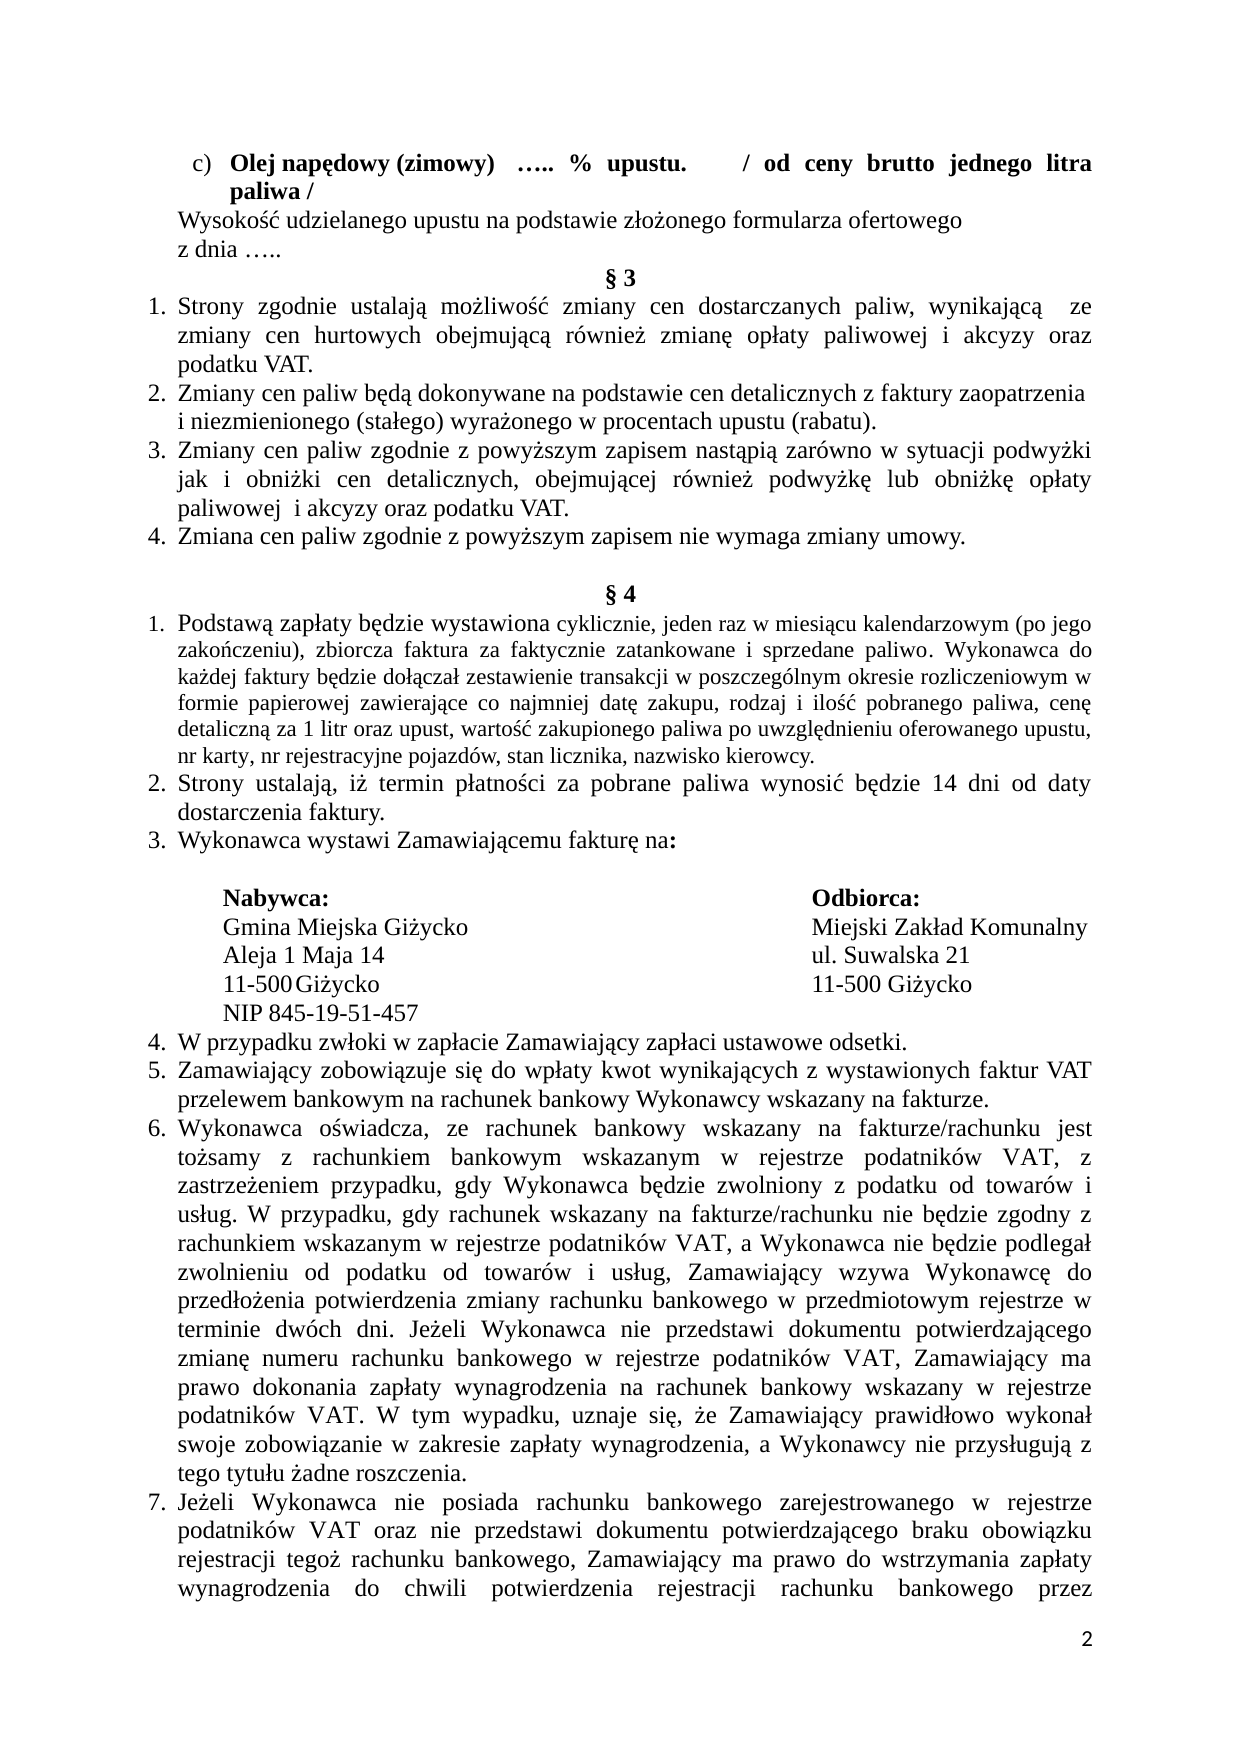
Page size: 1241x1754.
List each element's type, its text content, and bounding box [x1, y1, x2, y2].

list Olej napędowy (zimowy) ….. % upustu. / od ceny brutto jednego litra paliwa / [192, 148, 1093, 205]
text § 3 [148, 263, 1093, 291]
list Giżycko 11-500 Giżycko [223, 969, 1093, 998]
list Zmiany cen paliw zgodnie z powyższym zapisem nastąpią zarówno w sytuacji podwyżki jak i obniżki cen detalicznych, obejmującej również podwyżkę lub obniżkę opłaty paliwowej i akcyzy oraz podatku VAT. [148, 435, 1093, 521]
text z dnia ….. [177, 234, 1093, 263]
list W przypadku zwłoki w zapłacie Zamawiający zapłaci ustawowe odsetki. [148, 1027, 1093, 1056]
list Podstawą zapłaty będzie wystawiona cyklicznie, jeden raz w miesiącu kalendarzowym (po jego zakończeniu), zbiorcza faktura za faktycznie zatankowane i sprzedane paliwo. Wykonawca do każdej faktury będzie dołączał zestawienie transakcji w poszczególnym okresie rozliczeniowym w formie papierowej zawierające co najmniej datę zakupu, rodzaj i ilość pobranego paliwa, cenę detaliczną za 1 litr oraz upust, wartość zakupionego paliwa po uwzględnieniu oferowanego upustu, nr karty, nr rejestracyjne pojazdów, stan licznika, nazwisko kierowcy. [148, 608, 1093, 768]
list Wykonawca wystawi Zamawiającemu fakturę na: [148, 826, 1093, 854]
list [148, 1487, 1093, 1602]
list Zamawiający zobowiązuje się do wpłaty kwot wynikających z wystawionych faktur VAT przelewem bankowym na rachunek bankowy Wykonawcy wskazany na fakturze. [148, 1056, 1093, 1113]
text Aleja 1 Maja 14 ul. Suwalska 21 [223, 941, 1093, 969]
list Wykonawca oświadcza, ze rachunek bankowy wskazany na fakturze/rachunku jest tożsamy z rachunkiem bankowym wskazanym w rejestrze podatników VAT, z zastrzeżeniem przypadku, gdy Wykonawca będzie zwolniony z podatku od towarów i usług. W przypadku, gdy rachunek wskazany na fakturze/rachunku nie będzie zgodny z rachunkiem wskazanym w rejestrze podatników VAT, a Wykonawca nie będzie podlegał zwolnieniu od podatku od towarów i usług, Zamawiający wzywa Wykonawcę do przedłożenia potwierdzenia zmiany rachunku bankowego w przedmiotowym rejestrze w terminie dwóch dni. Jeżeli Wykonawca nie przedstawi dokumentu potwierdzającego zmianę numeru rachunku bankowego w rejestrze podatników VAT, Zamawiający ma prawo dokonania zapłaty wynagrodzenia na rachunek bankowy wskazany w rejestrze podatników VAT. W tym wypadku, uznaje się, że Zamawiający prawidłowo wykonał swoje zobowiązanie w zakresie zapłaty wynagrodzenia, a Wykonawcy nie przysługują z tego tytułu żadne roszczenia. [148, 1113, 1093, 1487]
list Zmiana cen paliw zgodnie z powyższym zapisem nie wymaga zmiany umowy. [148, 521, 1093, 550]
list Strony zgodnie ustalają możliwość zmiany cen dostarczanych paliw, wynikającą ze zmiany cen hurtowych obejmującą również zmianę opłaty paliwowej i akcyzy oraz podatku VAT. [148, 291, 1093, 378]
text Nabywca: Odbiorca: [223, 883, 1093, 912]
text Wysokość udzielanego upustu na podstawie złożonego formularza ofertowego [177, 205, 1093, 234]
text § 4 [148, 579, 1093, 608]
list Strony ustalają, iż termin płatności za pobrane paliwa wynosić będzie 14 dni od daty dostarczenia faktury. [148, 768, 1093, 826]
list Zmiany cen paliw będą dokonywane na podstawie cen detalicznych z faktury zaopatrzenia i niezmienionego (stałego) wyrażonego w procentach upustu (rabatu). [148, 378, 1093, 435]
text NIP 845-19-51-457 [223, 998, 1093, 1027]
text Gmina Miejska Giżycko Miejski Zakład Komunalny [223, 912, 1093, 941]
